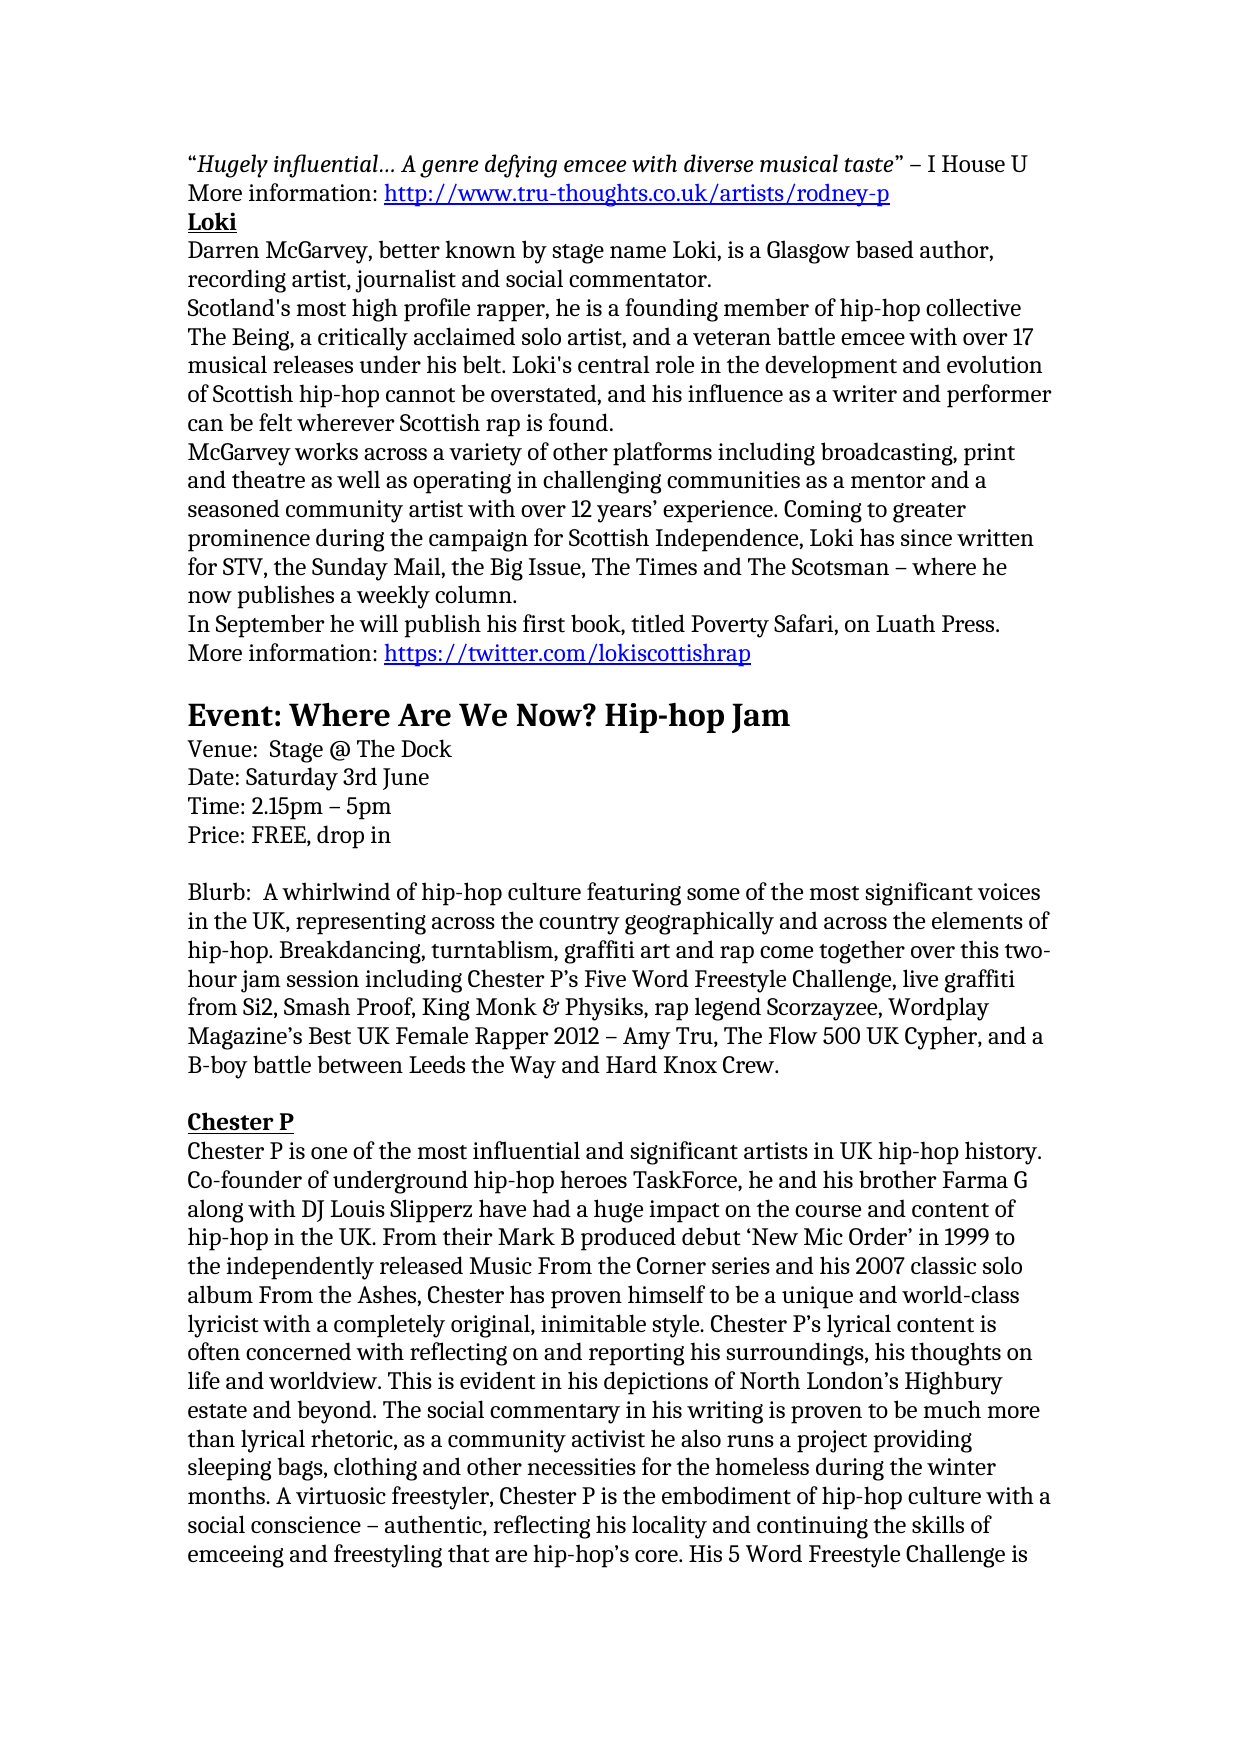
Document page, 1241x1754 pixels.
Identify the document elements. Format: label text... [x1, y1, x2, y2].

text More information: https://twitter.com/lokiscottishrap [187, 639, 1053, 667]
text More information: http://www.tru-thoughts.co.uk/artists/rodney-p [187, 179, 1053, 207]
text McGarvey works across a variety of other platforms including broadcasting, print and theatre as well as operating in challenging communities as a mentor and a seasoned community artist with over 12 years’ experience. Coming to greater prominence during the campaign for Scottish Independence, Loki has since written for STV, the Sunday Mail, the Big Issue, The Times and The Scotsman – where he now publishes a weekly column. [187, 437, 1053, 610]
text Darren McGarvey, better known by stage name Loki, is a Glasgow based author, recording artist, journalist and social commentator. [187, 236, 1053, 294]
text Blurb: A whirlwind of hip-hop culture featuring some of the most significant voices in the UK, representing across the country geographically and across the elements of hip-hop. Breakdancing, turntablism, graffiti art and rap come together over this two-hour jam session including Chester P’s Five Word Freestyle Challenge, live graffiti from Si2, Smash Proof, King Monk & Physiks, rap legend Scorzayzee, Wordplay Magazine’s Best UK Female Rapper 2012 – Amy Tru, The Flow 500 UK Cypher, and a B-boy battle between Leeds the Way and Hard Knox Crew. [187, 878, 1053, 1079]
text Scotland's most high profile rapper, he is a founding member of hip-hop collective The Being, a critically acclaimed solo artist, and a veteran battle emcee with over 17 musical releases under his belt. Loki's central role in the development and evolution of Scottish hip-hop cannot be overstated, and his influence as a writer and performer can be felt wherever Scottish rap is found. [187, 294, 1053, 437]
text Venue: Stage @ The Dock [187, 734, 1053, 763]
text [187, 1137, 1053, 1568]
text Date: Saturday 3rd June [187, 763, 1053, 792]
text “Hugely influential… A genre defying emcee with diverse musical taste” – I House U [187, 150, 1053, 179]
text Event: Where Are We Now? Hip-hop Jam [187, 696, 1053, 734]
text Loki [187, 207, 1053, 236]
text Time: 2.15pm – 5pm [187, 792, 1053, 821]
text In September he will publish his first book, titled Poverty Safari, on Luath Press. [187, 610, 1053, 639]
text Chester P [187, 1108, 1053, 1137]
text Price: FREE, drop in [187, 821, 1053, 849]
